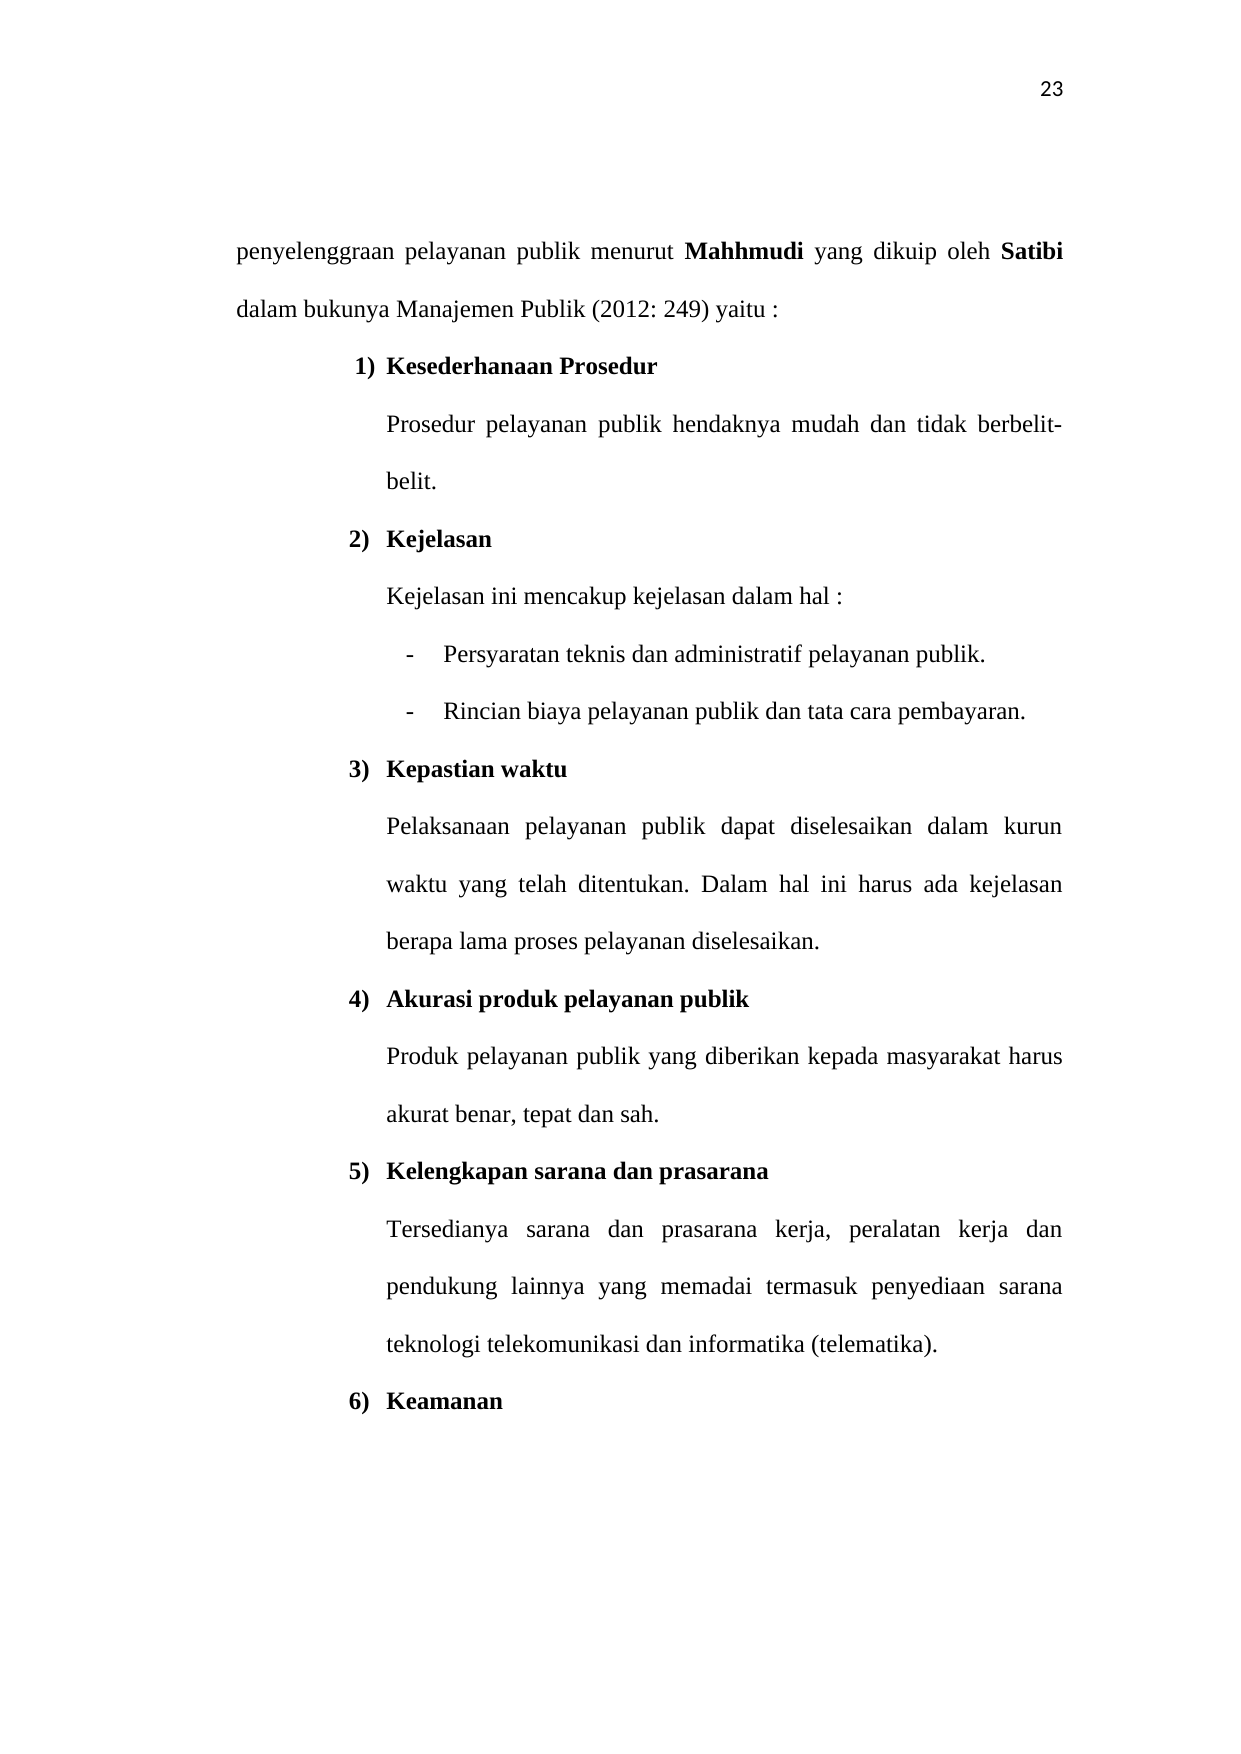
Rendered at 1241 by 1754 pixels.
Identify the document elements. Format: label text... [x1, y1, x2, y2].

list Kesederhanaan Prosedur [354, 351, 1063, 380]
list Rincian biaya pelayanan publik dan tata cara pembayaran. [406, 696, 1063, 725]
list Kepastian waktu [349, 754, 1063, 782]
list Akurasi produk pelayanan publik [349, 984, 1063, 1012]
text Kejelasan ini mencakup kejelasan dalam hal : [311, 581, 1063, 610]
list Kejelasan [349, 524, 1063, 552]
text Prosedur pelayanan publik hendaknya mudah dan tidak berbelit-belit. [386, 409, 1063, 495]
list Kelengkapan sarana dan prasarana [349, 1156, 1063, 1185]
list Produk pelayanan publik yang diberikan kepada masyarakat harus akurat benar, tepat dan sah. [386, 1041, 1063, 1127]
text Pelaksanaan pelayanan publik dapat diselesaikan dalam kurun waktu yang telah ditentukan. Dalam hal ini harus ada kejelasan berapa lama proses pelayanan diselesaikan. [386, 811, 1063, 955]
text Tersedianya sarana dan prasarana kerja, peralatan kerja dan pendukung lainnya yang memadai termasuk penyediaan sarana teknologi telekomunikasi dan informatika (telematika). [386, 1214, 1063, 1357]
list Persyaratan teknis dan administratif pelayanan publik. [406, 639, 1063, 667]
list Keamanan [349, 1386, 1063, 1415]
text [236, 236, 1063, 322]
